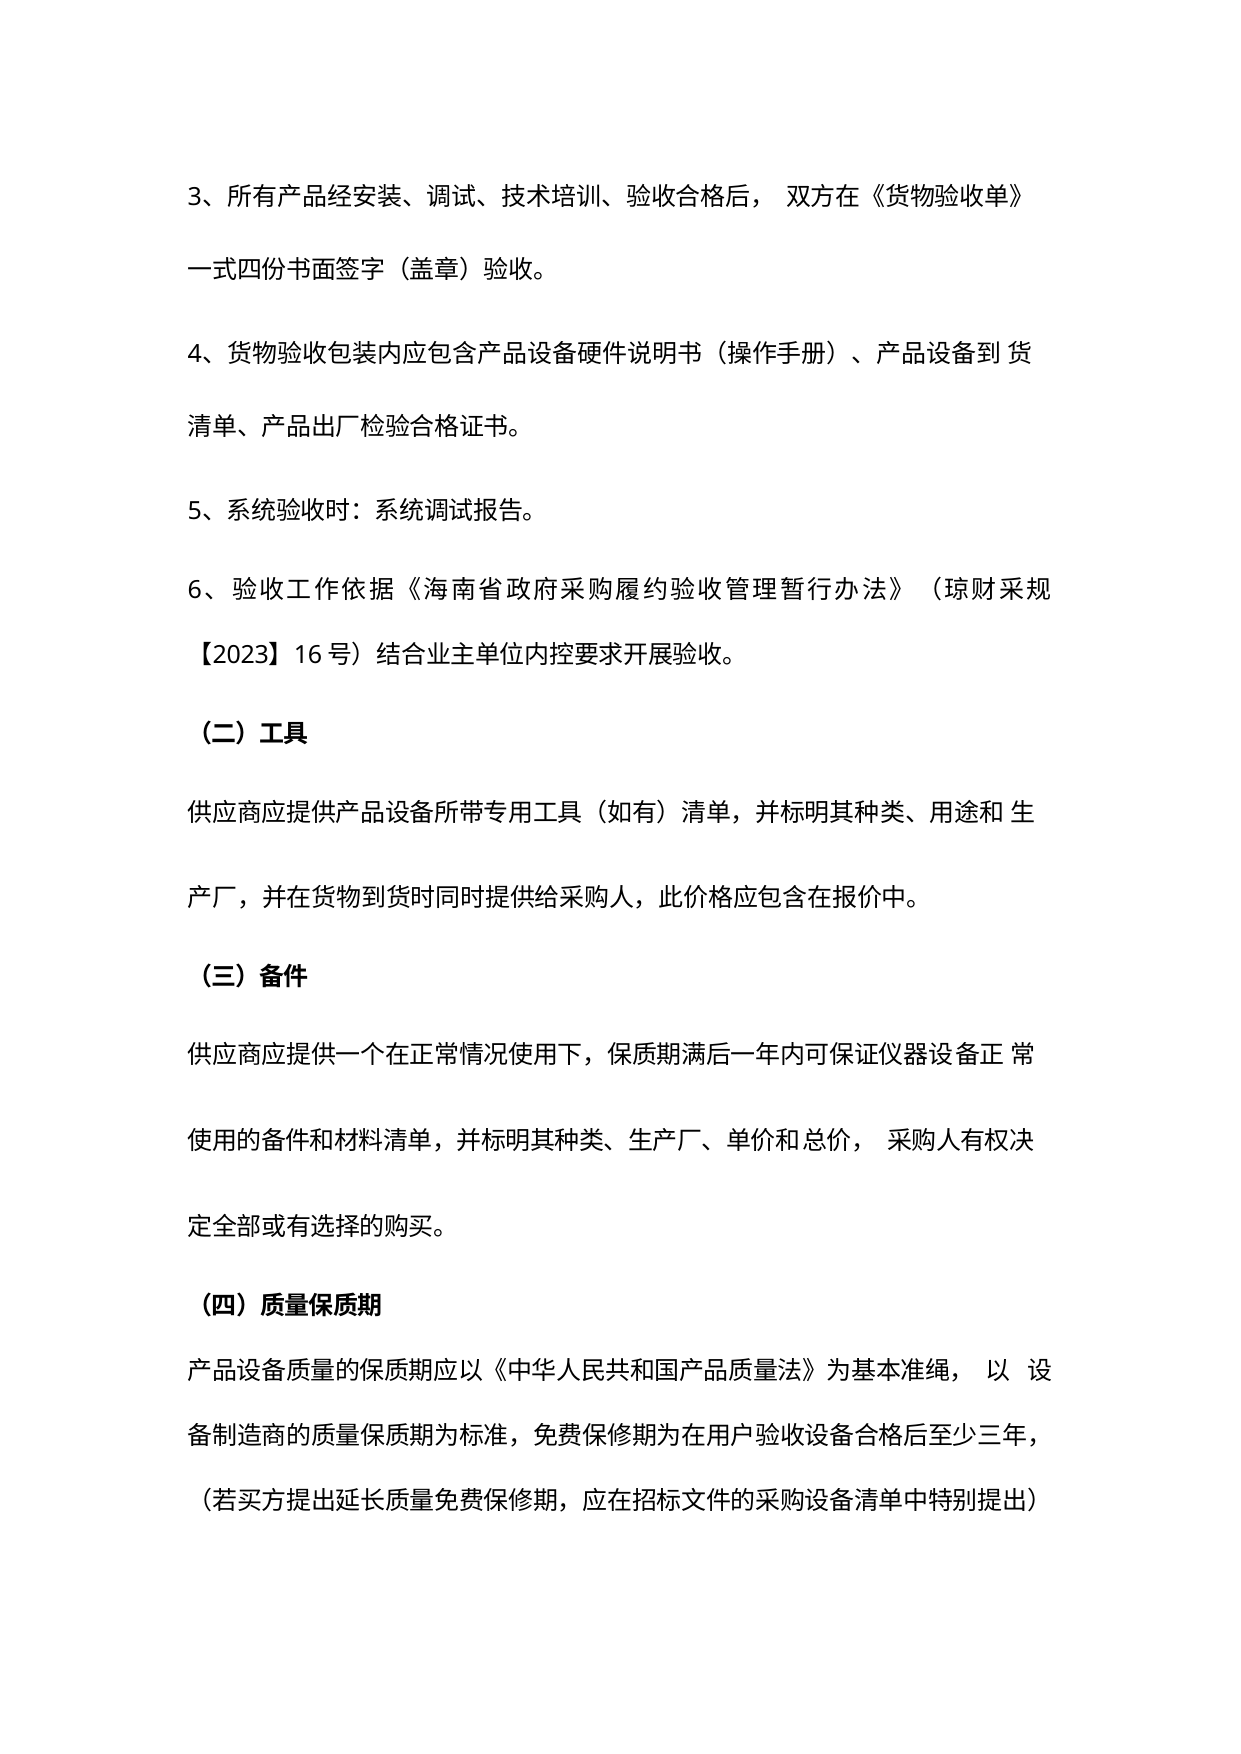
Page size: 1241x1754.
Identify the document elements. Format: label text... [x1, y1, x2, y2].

text （三）备件 [187, 942, 1053, 1007]
text 4、货物验收包装内应包含产品设备硬件说明书（操作手册）、产品设备到 货清单、产品出厂检验合格证书。 [187, 319, 1032, 457]
text 6、验收工作依据《海南省政府采购履约验收管理暂行办法》（琼财采规【2023】16号）结合业主单位内控要求开展验收。 [187, 555, 1053, 685]
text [187, 1336, 1053, 1531]
text 3、所有产品经安装、调试、技术培训、验收合格后， 双方在《货物验收单》 一式四份书面签字（盖章）验收。 [187, 162, 1035, 300]
text 5、系统验收时：系统调试报告。 [187, 476, 1053, 541]
text （二）工具 [187, 699, 1053, 764]
text 供应商应提供一个在正常情况使用下，保质期满后一年内可保证仪器设备正 常使用的备件和材料清单，并标明其种类、生产厂、单价和总价， 采购人有权决 定全部或有选择的购买。 [187, 1021, 1035, 1257]
text 供应商应提供产品设备所带专用工具（如有）清单，并标明其种类、用途和 生产厂，并在货物到货时同时提供给采购人，此价格应包含在报价中。 [187, 778, 1035, 928]
text （四）质量保质期 [187, 1271, 1053, 1336]
